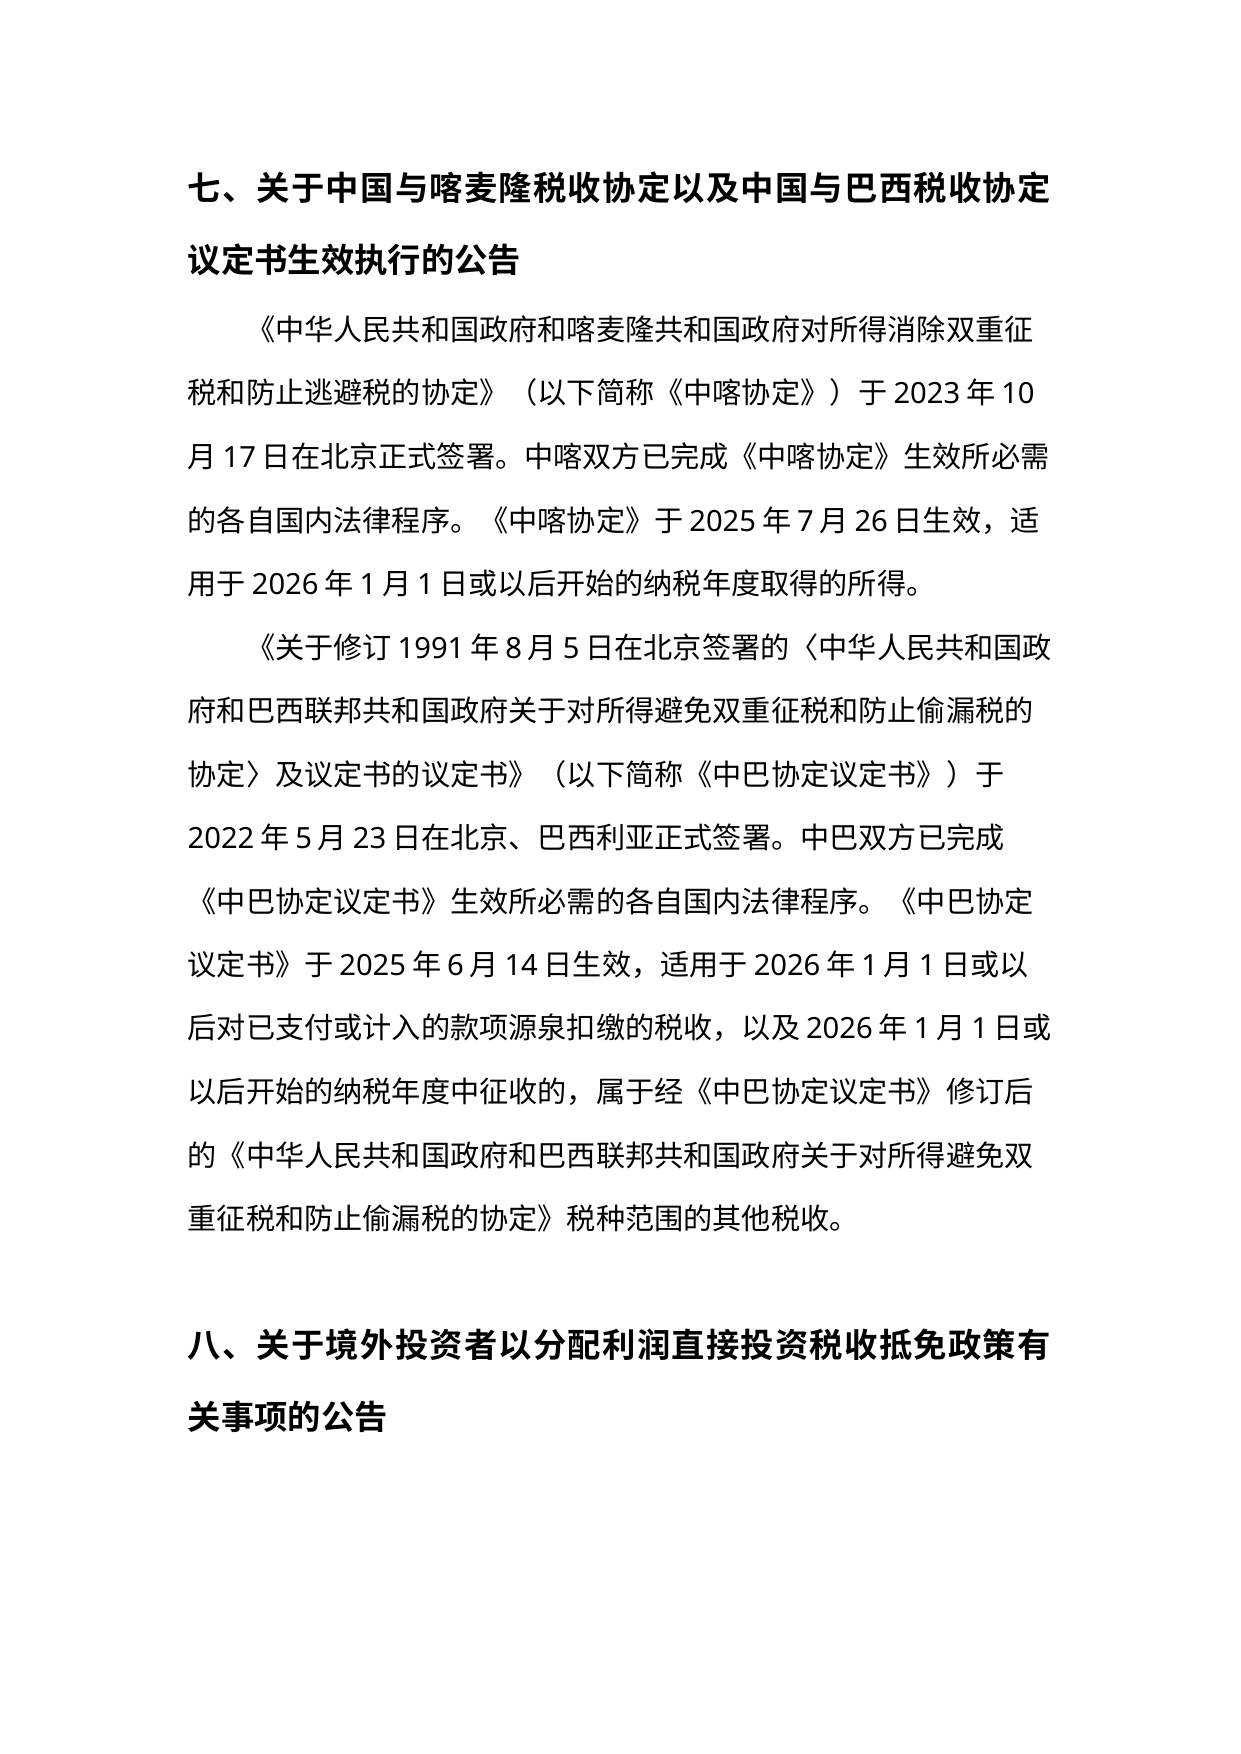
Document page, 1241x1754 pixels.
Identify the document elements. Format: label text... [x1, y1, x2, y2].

list 七、关于中国与喀麦隆税收协定以及中国与巴西税收协定议定书生效执行的公告 [187, 162, 1053, 282]
text 《关于修订1991年8月5日在北京签署的〈中华人民共和国政府和巴西联邦共和国政府关于对所得避免双重征税和防止偷漏税的协定〉及议定书的议定书》（以下简称《中巴协定议定书》）于2022年5月23日在北京、巴西利亚正式签署。中巴双方已完成《中巴协定议定书》生效所必需的各自国内法律程序。《中巴协定议定书》于2025年6月14日生效，适用于2026年1月1日或以后对已支付或计入的款项源泉扣缴的税收，以及2026年1月1日或以后开始的纳税年度中征收的，属于经《中巴协定议定书》修订后的《中华人民共和国政府和巴西联邦共和国政府关于对所得避免双重征税和防止偷漏税的协定》税种范围的其他税收。 [187, 624, 1053, 1238]
list 八、关于境外投资者以分配利润直接投资税收抵免政策有关事项的公告 [187, 1318, 1053, 1439]
text 《中华人民共和国政府和喀麦隆共和国政府对所得消除双重征税和防止逃避税的协定》（以下简称《中喀协定》）于2023年10月17日在北京正式签署。中喀双方已完成《中喀协定》生效所必需的各自国内法律程序。《中喀协定》于2025年7月26日生效，适用于2026年1月1日或以后开始的纳税年度取得的所得。 [187, 307, 1053, 603]
